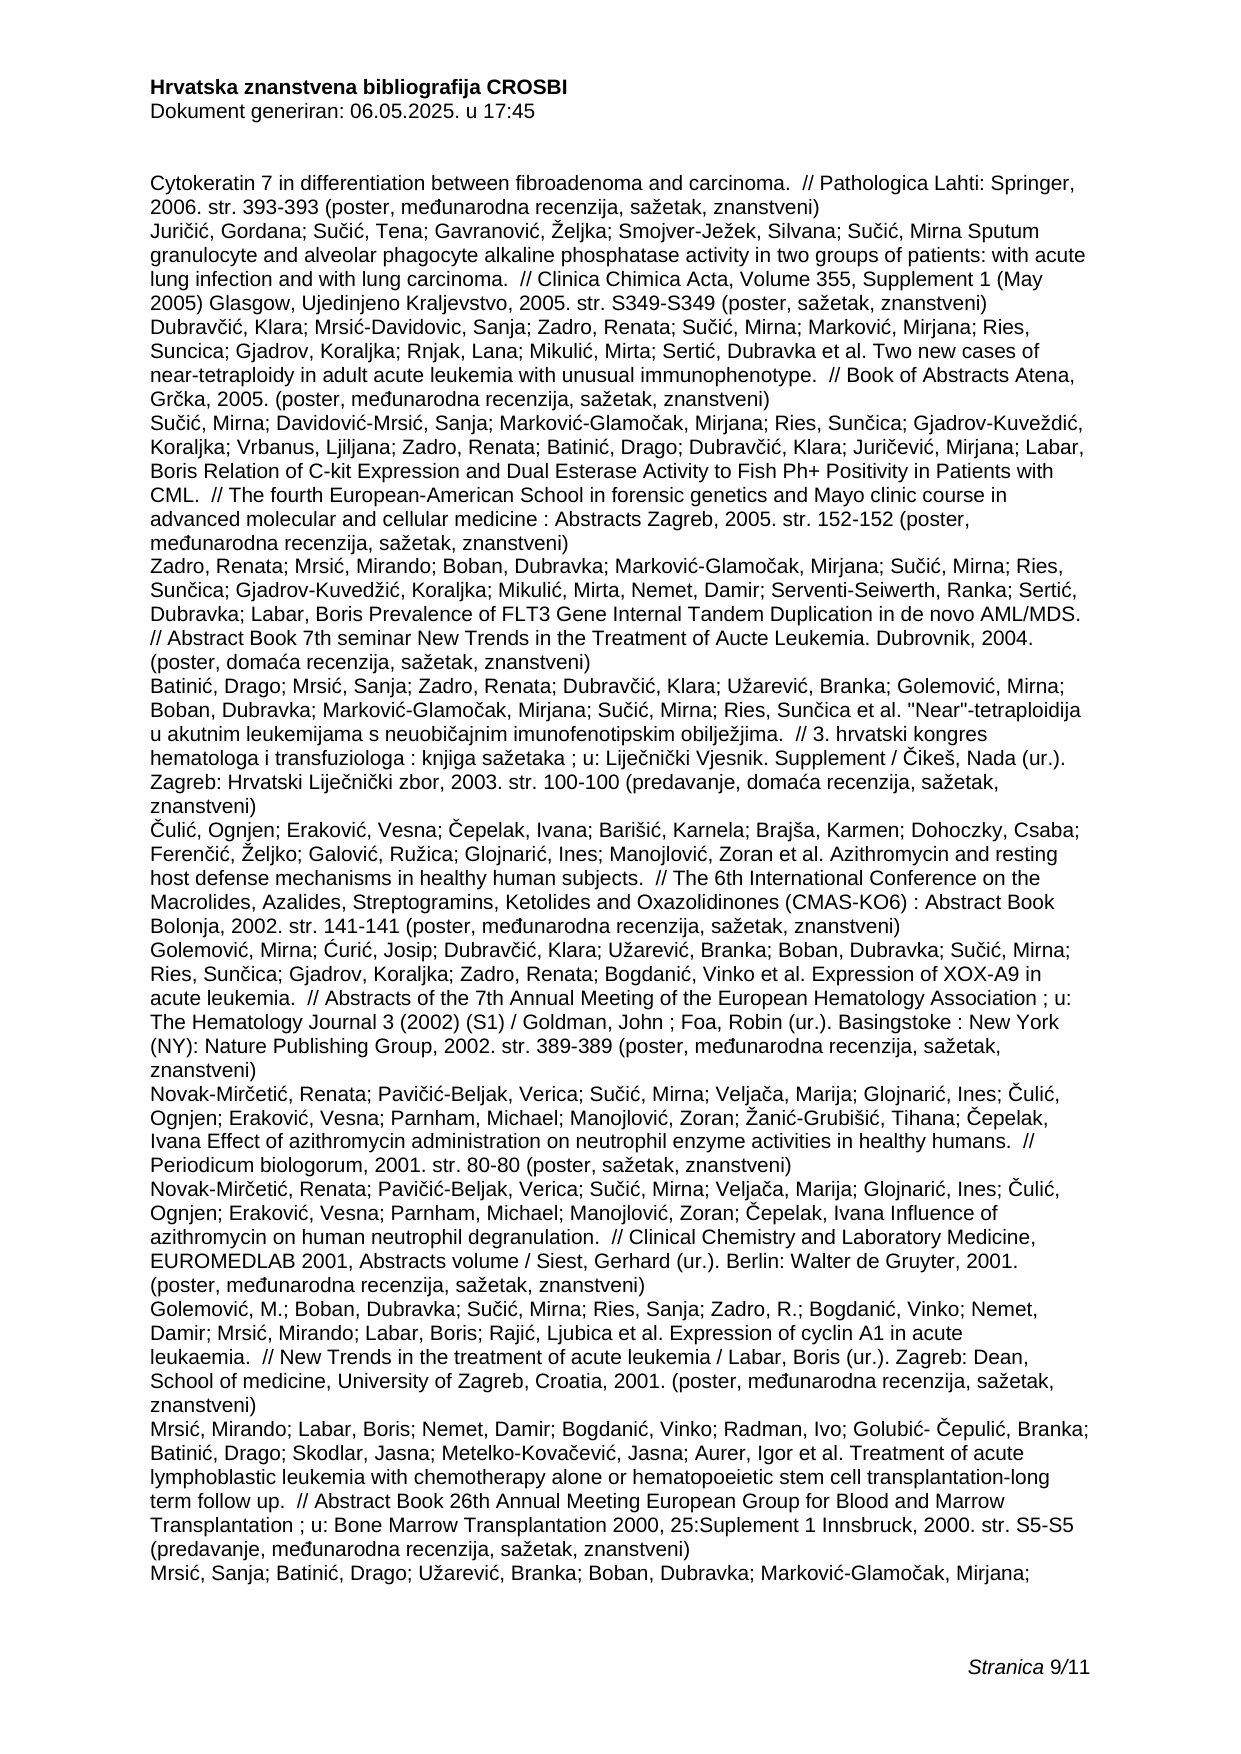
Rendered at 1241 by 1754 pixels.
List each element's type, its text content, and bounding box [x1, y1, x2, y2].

text Novak-Mirčetić, Renata; Pavičić-Beljak, Verica; Sučić, Mirna; Veljača, Marija; Glojnarić, Ines; Čulić, Ognjen; Eraković, Vesna; Parnham, Michael; Manojlović, Zoran; Žanić-Grubišić, Tihana; Čepelak, Ivana [150, 1081, 1090, 1177]
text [150, 1561, 1090, 1584]
text Čulić, Ognjen; Eraković, Vesna; Čepelak, Ivana; Barišić, Karnela; Brajša, Karmen; Dohoczky, Csaba; Ferenčić, Željko; Galović, Ružica; Glojnarić, Ines; Manojlović, Zoran et al. [150, 818, 1090, 938]
text Batinić, Drago; Mrsić, Sanja; Zadro, Renata; Dubravčić, Klara; Užarević, Branka; Golemović, Mirna; Boban, Dubravka; Marković-Glamočak, Mirjana; Sučić, Mirna; Ries, Sunčica et al. [150, 674, 1090, 818]
text Golemović, Mirna; Ćurić, Josip; Dubravčić, Klara; Užarević, Branka; Boban, Dubravka; Sučić, Mirna; Ries, Sunčica; Gjadrov, Koraljka; Zadro, Renata; Bogdanić, Vinko et al. [150, 938, 1090, 1081]
text Novak-Mirčetić, Renata; Pavičić-Beljak, Verica; Sučić, Mirna; Veljača, Marija; Glojnarić, Ines; Čulić, Ognjen; Eraković, Vesna; Parnham, Michael; Manojlović, Zoran; Čepelak, Ivana [150, 1177, 1090, 1297]
text Golemović, M.; Boban, Dubravka; Sučić, Mirna; Ries, Sanja; Zadro, R.; Bogdanić, Vinko; Nemet, Damir; Mrsić, Mirando; Labar, Boris; Rajić, Ljubica et al. [150, 1297, 1090, 1417]
text Zadro, Renata; Mrsić, Mirando; Boban, Dubravka; Marković-Glamočak, Mirjana; Sučić, Mirna; Ries, Sunčica; Gjadrov-Kuvedžić, Koraljka; Mikulić, Mirta, Nemet, Damir; Serventi-Seiwerth, Ranka; Sertić, Dubravka; Labar, Boris [150, 554, 1090, 674]
text Dubravčić, Klara; Mrsić-Davidovic, Sanja; Zadro, Renata; Sučić, Mirna; Marković, Mirjana; Ries, Suncica; Gjadrov, Koraljka; Rnjak, Lana; Mikulić, Mirta; Sertić, Dubravka et al. [150, 315, 1090, 411]
text Mrsić, Mirando; Labar, Boris; Nemet, Damir; Bogdanić, Vinko; Radman, Ivo; Golubić- Čepulić, Branka; Batinić, Drago; Skodlar, Jasna; Metelko-Kovačević, Jasna; Aurer, Igor et al. [150, 1417, 1090, 1561]
text Juričić, Gordana; Sučić, Tena; Gavranović, Željka; Smojver-Ježek, Silvana; Sučić, Mirna [150, 219, 1090, 315]
text Sučić, Mirna; Davidović-Mrsić, Sanja; Marković-Glamočak, Mirjana; Ries, Sunčica; Gjadrov-Kuveždić, Koraljka; Vrbanus, Ljiljana; Zadro, Renata; Batinić, Drago; Dubravčić, Klara; Juričević, Mirjana; Labar, Boris [150, 411, 1090, 554]
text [150, 171, 1090, 219]
